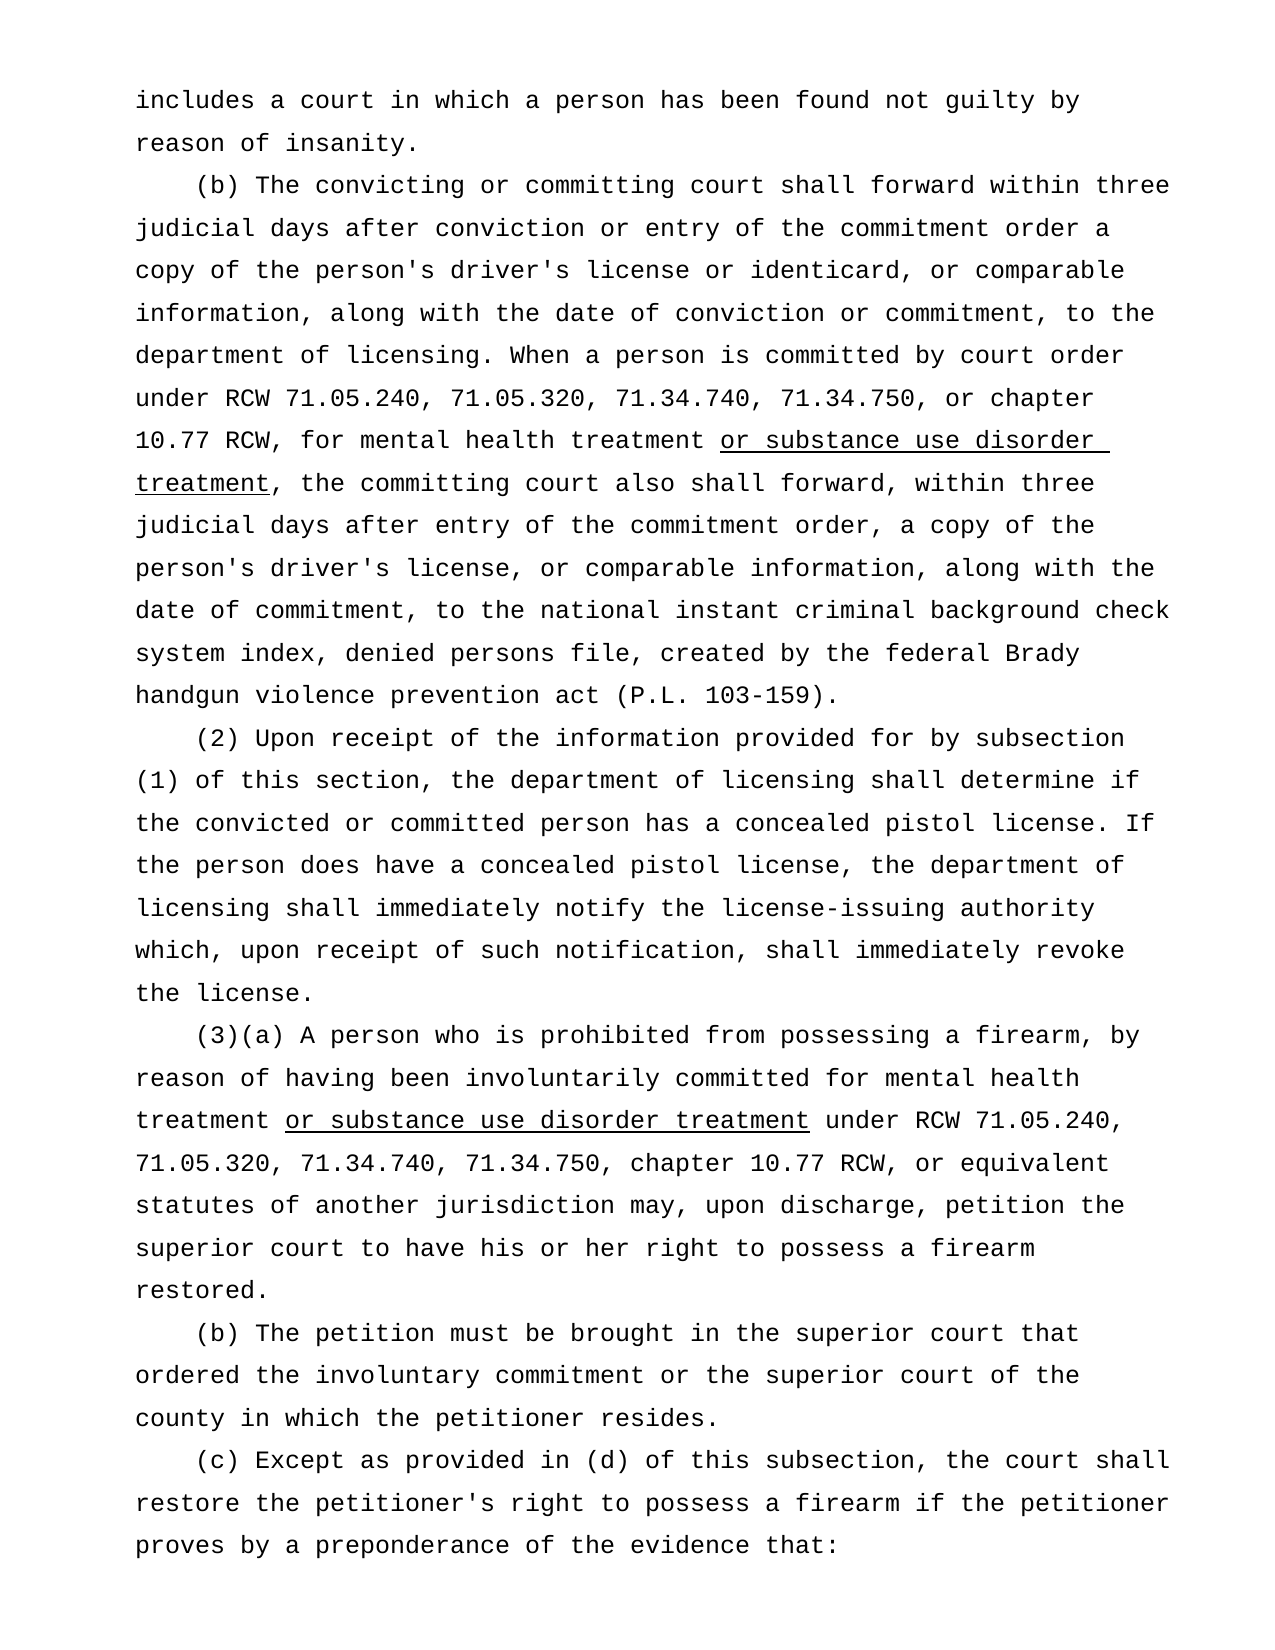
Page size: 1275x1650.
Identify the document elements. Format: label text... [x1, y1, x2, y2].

text (3)(a) A person who is prohibited from possessing a firearm, by reason of having been involuntarily committed for mental health treatment or substance use disorder treatment under RCW 71.05.240, 71.05.320, 71.34.740, 71.34.750, chapter 10.77 RCW, or equivalent statutes of another jurisdiction may, upon discharge, petition the superior court to have his or her right to possess a firearm restored. [135, 1010, 1170, 1307]
text (b) The petition must be brought in the superior court that ordered the involuntary commitment or the superior court of the county in which the petitioner resides. [135, 1307, 1170, 1435]
text (2) Upon receipt of the information provided for by subsection (1) of this section, the department of licensing shall determine if the convicted or committed person has a concealed pistol license. If the person does have a concealed pistol license, the department of licensing shall immediately notify the license-issuing authority which, upon receipt of such notification, shall immediately revoke the license. [135, 712, 1170, 1010]
text (b) The convicting or committing court shall forward within three judicial days after conviction or entry of the commitment order a copy of the person's driver's license or identicard, or comparable information, along with the date of conviction or commitment, to the department of licensing. When a person is committed by court order under RCW 71.05.240, 71.05.320, 71.34.740, 71.34.750, or chapter 10.77 RCW, for mental health treatment or substance use disorder treatment, the committing court also shall forward, within three judicial days after entry of the commitment order, a copy of the person's driver's license, or comparable information, along with the date of commitment, to the national instant criminal background check system index, denied persons file, created by the federal Brady handgun violence prevention act (P.L. 103-159). [135, 160, 1170, 712]
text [135, 75, 1170, 160]
text (c) Except as provided in (d) of this subsection, the court shall restore the petitioner's right to possess a firearm if the petitioner proves by a preponderance of the evidence that: [135, 1435, 1170, 1562]
